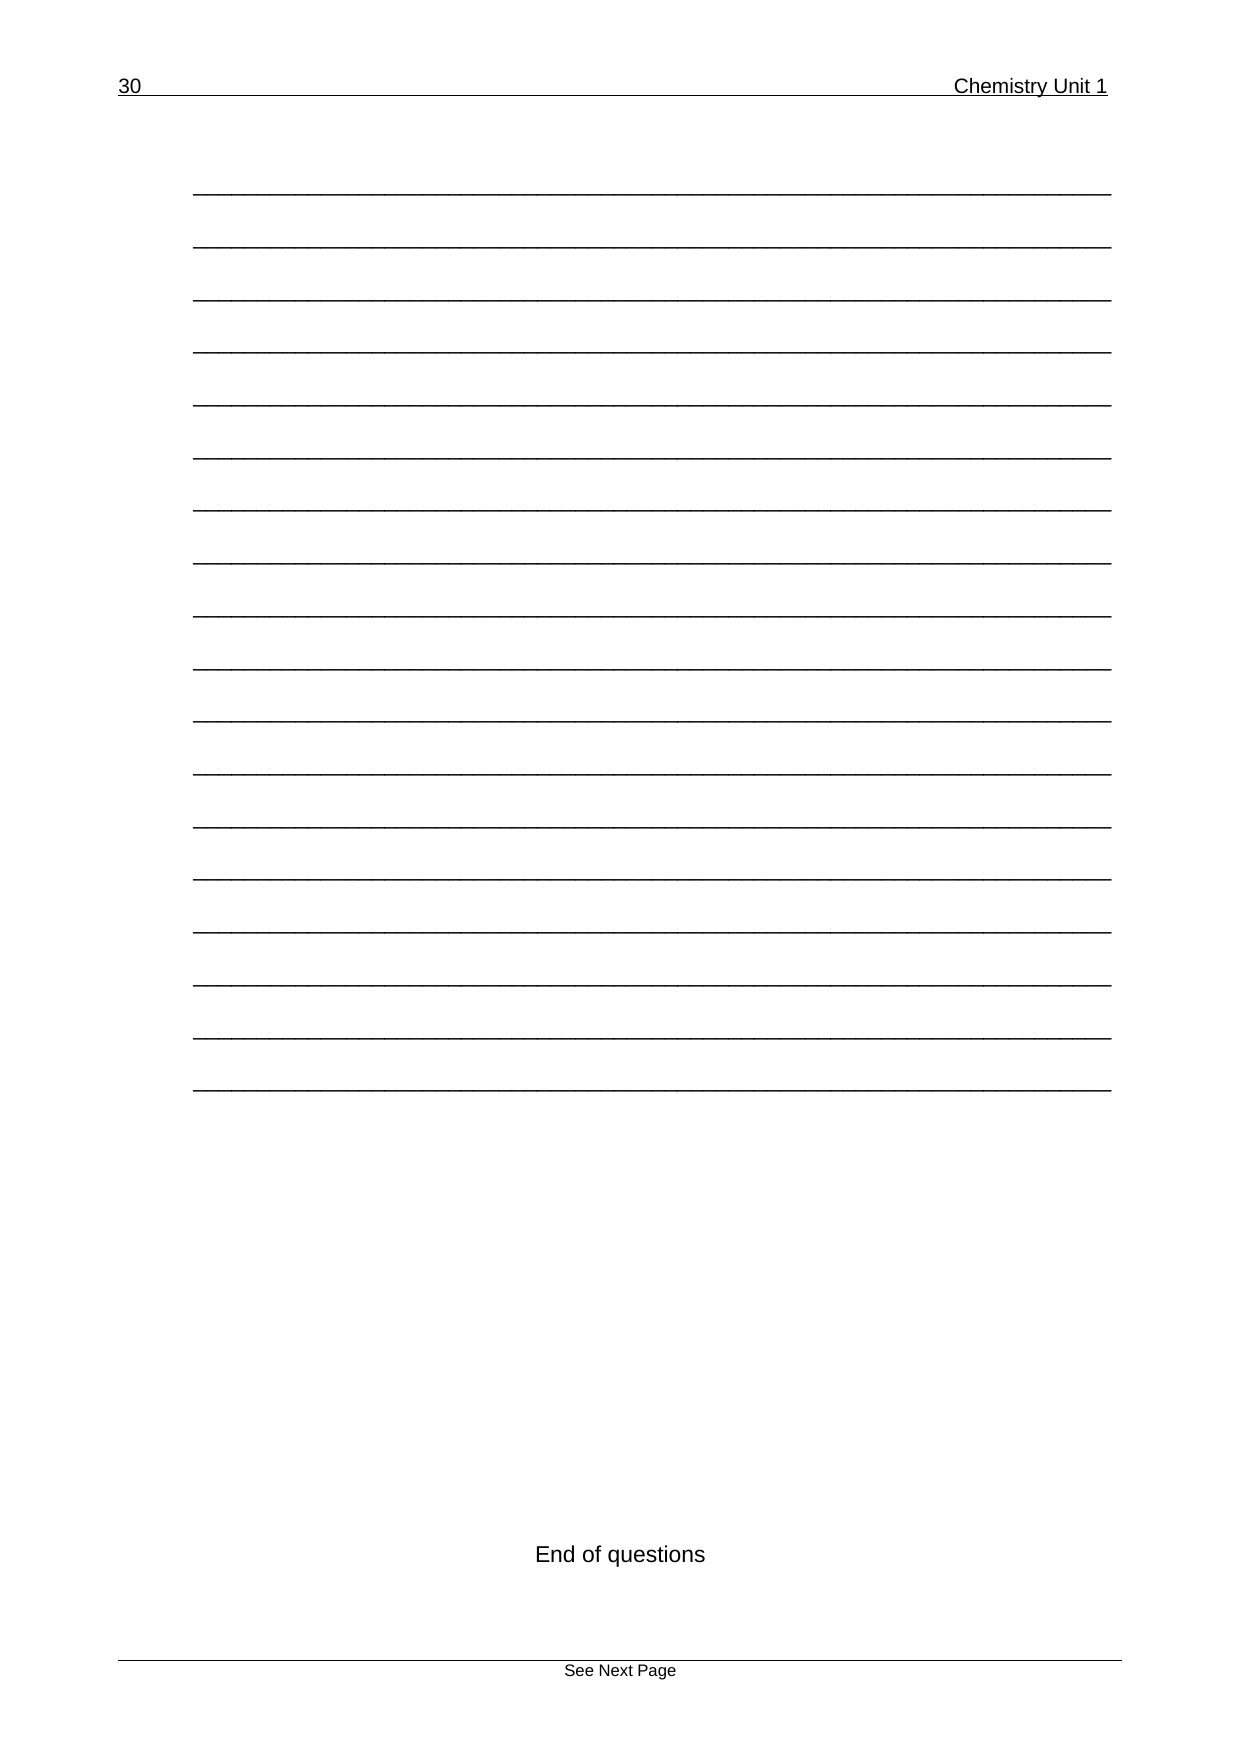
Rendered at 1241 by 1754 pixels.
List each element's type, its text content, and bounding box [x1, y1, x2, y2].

text ________________________________________________________________________ [118, 697, 1122, 724]
text ________________________________________________________________________ [118, 592, 1122, 618]
text ________________________________________________________________________ [118, 1013, 1122, 1040]
text ________________________________________________________________________ [118, 1066, 1122, 1093]
text ________________________________________________________________________ [118, 961, 1122, 987]
text ________________________________________________________________________ [118, 381, 1122, 407]
text ________________________________________________________________________ [118, 908, 1122, 934]
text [118, 276, 1122, 302]
text ________________________________________________________________________ [118, 644, 1122, 671]
text ________________________________________________________________________ [118, 539, 1122, 566]
text ________________________________________________________________________ [118, 486, 1122, 513]
text ________________________________________________________________________ [118, 750, 1122, 776]
text ________________________________________________________________________ [118, 803, 1122, 829]
text End of questions [118, 1541, 1122, 1567]
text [118, 223, 1122, 249]
text ________________________________________________________________________ [118, 855, 1122, 882]
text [118, 170, 1122, 197]
text ________________________________________________________________________ [118, 434, 1122, 460]
text ________________________________________________________________________ [118, 328, 1122, 355]
